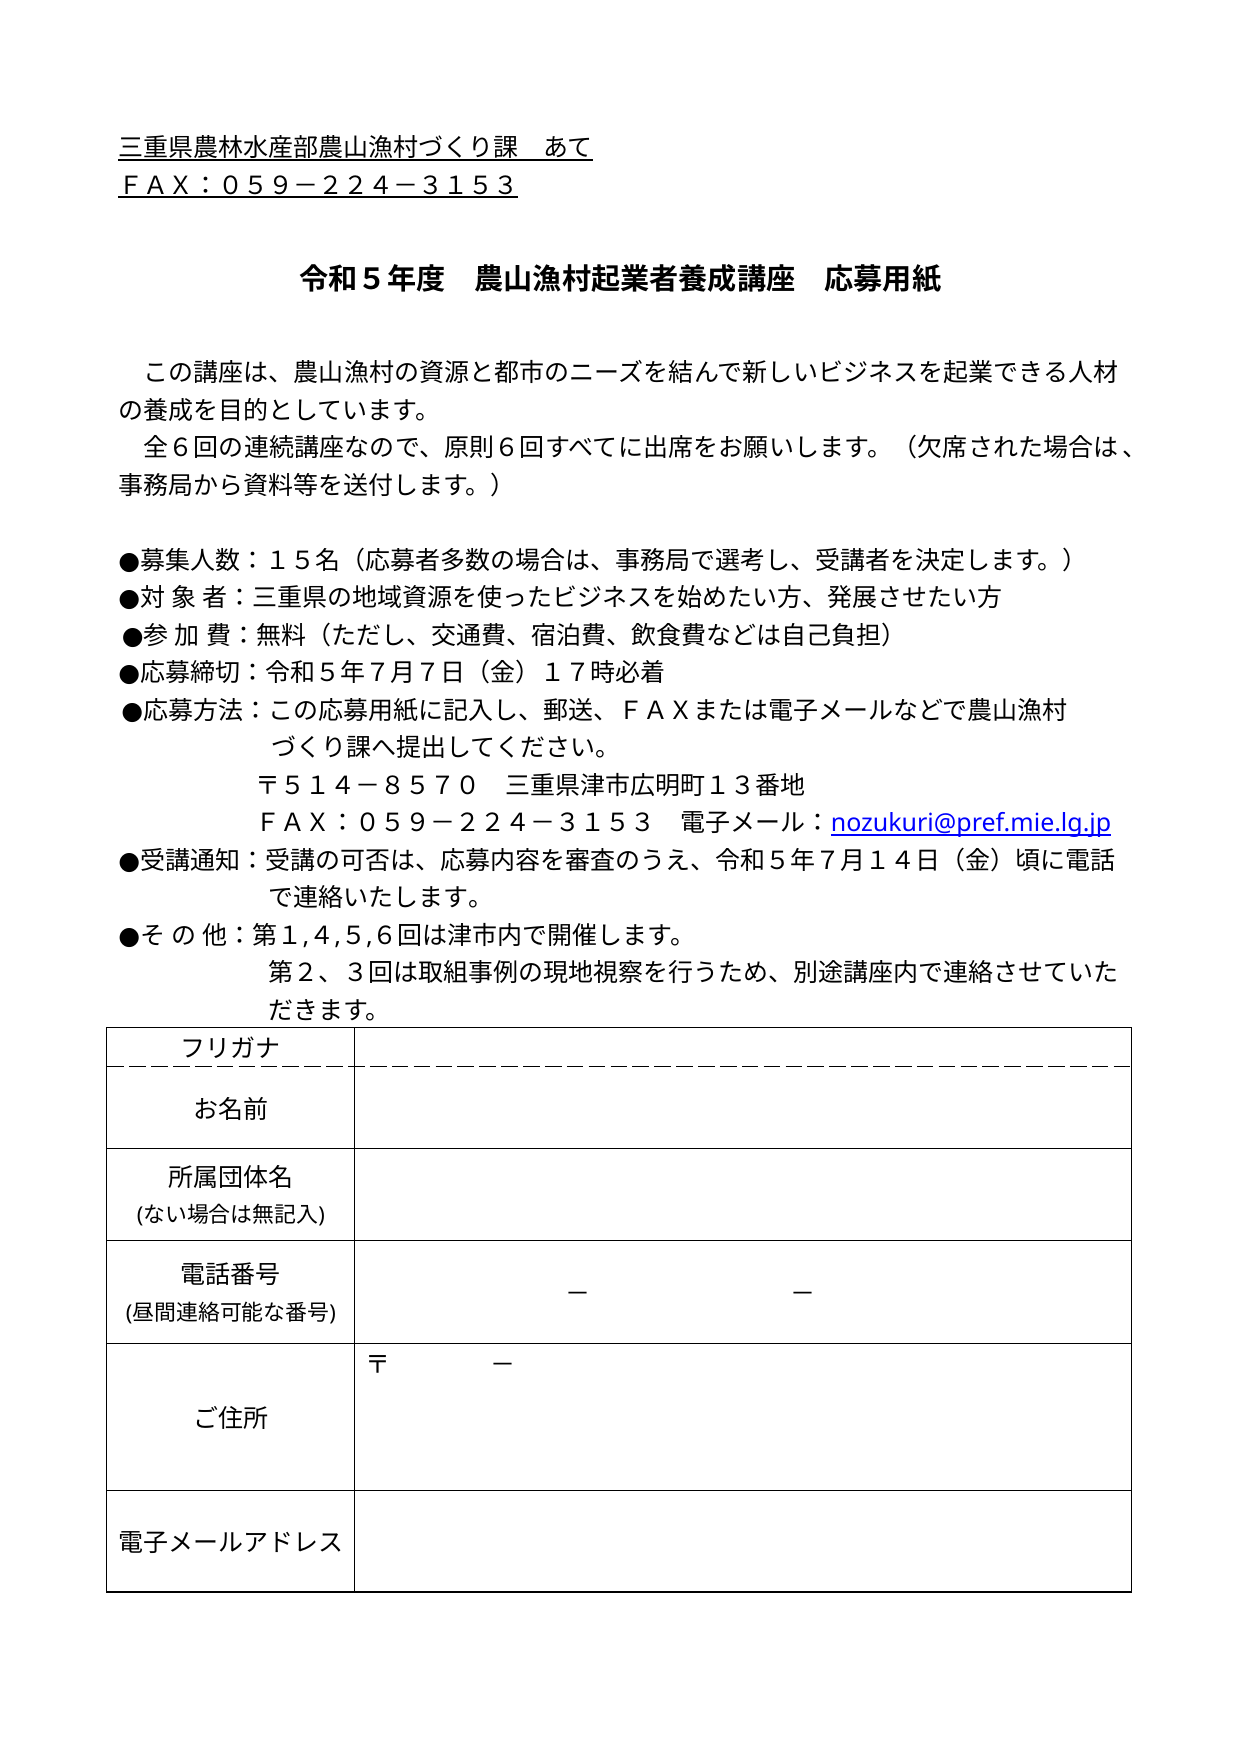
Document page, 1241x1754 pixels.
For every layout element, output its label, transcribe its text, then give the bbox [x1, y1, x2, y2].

table_cell ご住所 [107, 1344, 354, 1490]
text 令和５年度 農山漁村起業者養成講座 応募用紙 [118, 239, 1122, 314]
table_header フリガナ [107, 1028, 354, 1066]
text ＦＡＸ：０５９－２２４－３１５３ [118, 164, 1122, 202]
text この講座は、農山漁村の資源と都市のニーズを結んで新しいビジネスを起業できる人材の養成を目的としています。 [118, 352, 1122, 427]
table_cell 〒 － [355, 1344, 1131, 1490]
text 全６回の連続講座なので、原則６回すべてに出席をお願いします。（欠席された場合は、事務局から資料等を送付します。） [118, 427, 1122, 502]
table_cell 電子メールアドレス [107, 1491, 354, 1591]
table_cell [355, 1491, 1131, 1591]
text ●応募方法：この応募用紙に記入し、郵送、ＦＡＸまたは電子メールなどで農山漁村 [121, 689, 1122, 727]
table_cell 所属団体名 (ない場合は無記入) [107, 1149, 354, 1240]
table_cell お名前 [107, 1066, 354, 1148]
text 〒５１４－８５７０ 三重県津市広明町１３番地 [118, 764, 1122, 802]
text ●応募締切：令和５年７月７日（金）１７時必着 [118, 652, 1122, 689]
text 三重県農林水産部農山漁村づくり課 あて [118, 127, 1122, 164]
text ＦＡＸ：０５９－２２４－３１５３ 電子メール：nozukuri@pref.mie.lg.jp [118, 802, 1122, 839]
table_cell [355, 1149, 1131, 1240]
text 第２、３回は取組事例の現地視察を行うため、別途講座内で連絡させていた [118, 952, 1122, 989]
table_header [355, 1028, 1131, 1066]
table_cell 電話番号 (昼間連絡可能な番号) [107, 1241, 354, 1342]
table_cell [355, 1066, 1131, 1148]
text ●その他：第１,４,５,６回は津市内で開催します。 [118, 914, 1122, 952]
table_cell － － [355, 1241, 1131, 1342]
text づくり課へ提出してください。 [121, 727, 1122, 764]
text ●対象者：三重県の地域資源を使ったビジネスを始めたい方、発展させたい方 [118, 577, 1122, 614]
text だきます。 [118, 989, 1122, 1027]
text ●参加費：無料（ただし、交通費、宿泊費、飲食費などは自己負担） [122, 614, 1122, 652]
text ●受講通知：受講の可否は、応募内容を審査のうえ、令和５年７月１４日（金）頃に電話で連絡いたします。 [118, 839, 1122, 914]
text ●募集人数：１５名（応募者多数の場合は、事務局で選考し、受講者を決定します。） [118, 539, 1122, 577]
